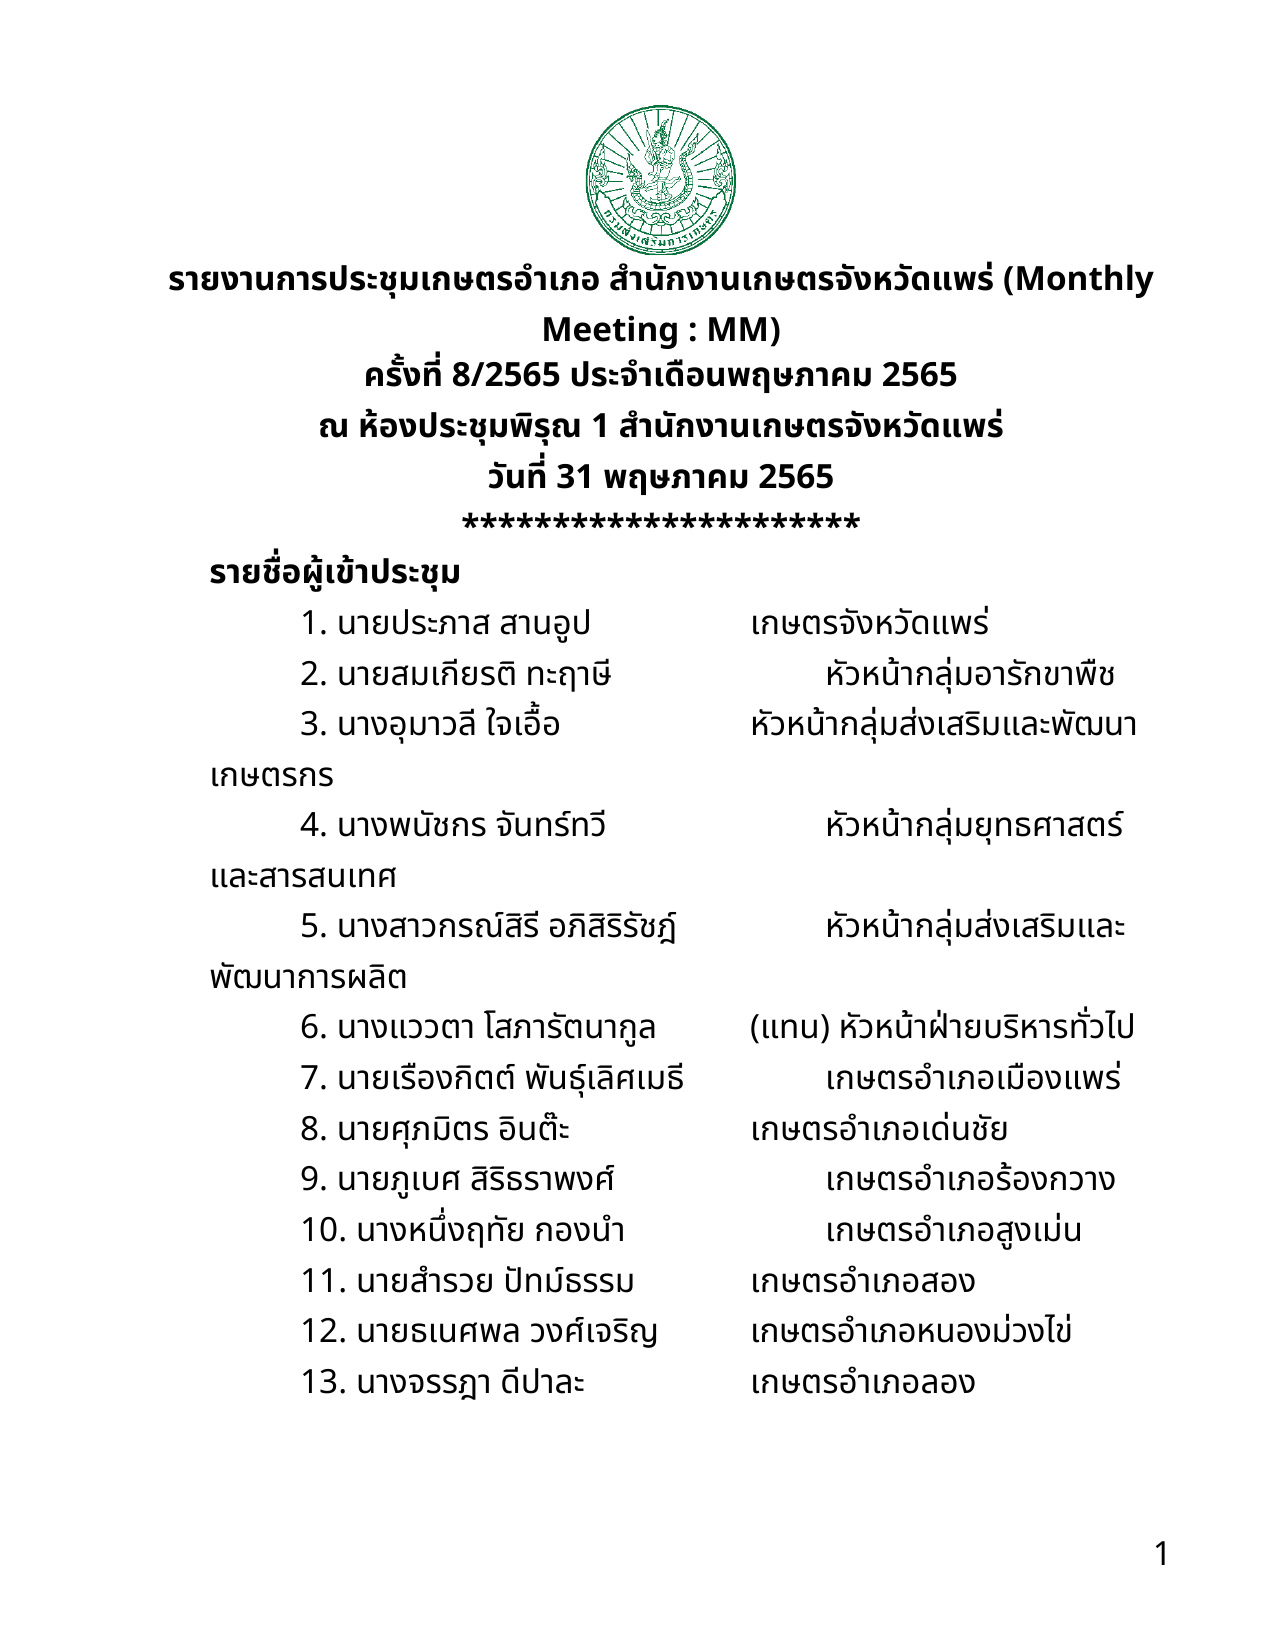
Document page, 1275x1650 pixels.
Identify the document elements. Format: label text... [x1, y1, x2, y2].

text 7. นายเรืองกิตต์ พันธุ์เลิศเมธี เกษตรอำเภอเมืองแพร่ [209, 1054, 1172, 1104]
text ณ ห้องประชุมพิรุณ 1 สำนักงานเกษตรจังหวัดแพร่ [150, 402, 1172, 452]
text ********************** [150, 503, 1172, 548]
text 5. นางสาวกรณ์สิรี อภิสิริรัชฎ์ หัวหน้ากลุ่มส่งเสริมและพัฒนาการผลิต [209, 902, 1172, 1003]
text 6. นางแววตา โสภารัตนากูล (แทน) หัวหน้าฝ่ายบริหารทั่วไป [209, 1003, 1172, 1054]
text รายชื่อผู้เข้าประชุม [209, 548, 1172, 599]
text 13. นางจรรฎา ดีปาละ เกษตรอำเภอลอง [209, 1358, 1172, 1408]
picture [585, 105, 736, 255]
text 4. นางพนัชกร จันทร์ทวี หัวหน้ากลุ่มยุทธศาสตร์และสารสนเทศ [209, 801, 1172, 902]
text 10. นางหนึ่งฤทัย กองนำ เกษตรอำเภอสูงเม่น [209, 1206, 1172, 1256]
text 2. นายสมเกียรติ ทะฤาษี หัวหน้ากลุ่มอารักขาพืช [209, 649, 1172, 700]
text 8. นายศุภมิตร อินต๊ะ เกษตรอำเภอเด่นชัย [209, 1104, 1172, 1155]
text 3. นางอุมาวลี ใจเอื้อ หัวหน้ากลุ่มส่งเสริมและพัฒนาเกษตรกร [209, 700, 1172, 801]
text วันที่ 31 พฤษภาคม 2565 [150, 452, 1172, 503]
text 12. นายธเนศพล วงศ์เจริญ เกษตรอำเภอหนองม่วงไข่ [209, 1307, 1172, 1358]
text รายงานการประชุมเกษตรอำเภอ สำนักงานเกษตรจังหวัดแพร่ (Monthly Meeting : MM) [150, 255, 1172, 351]
text 1. นายประภาส สานอูป เกษตรจังหวัดแพร่ [209, 599, 1172, 649]
text 11. นายสำรวย ปัทม์ธรรม เกษตรอำเภอสอง [209, 1256, 1172, 1307]
text 9. นายภูเบศ สิริธราพงศ์ เกษตรอำเภอร้องกวาง [209, 1155, 1172, 1206]
text ครั้งที่ 8/2565 ประจำเดือนพฤษภาคม 2565 [150, 351, 1172, 402]
